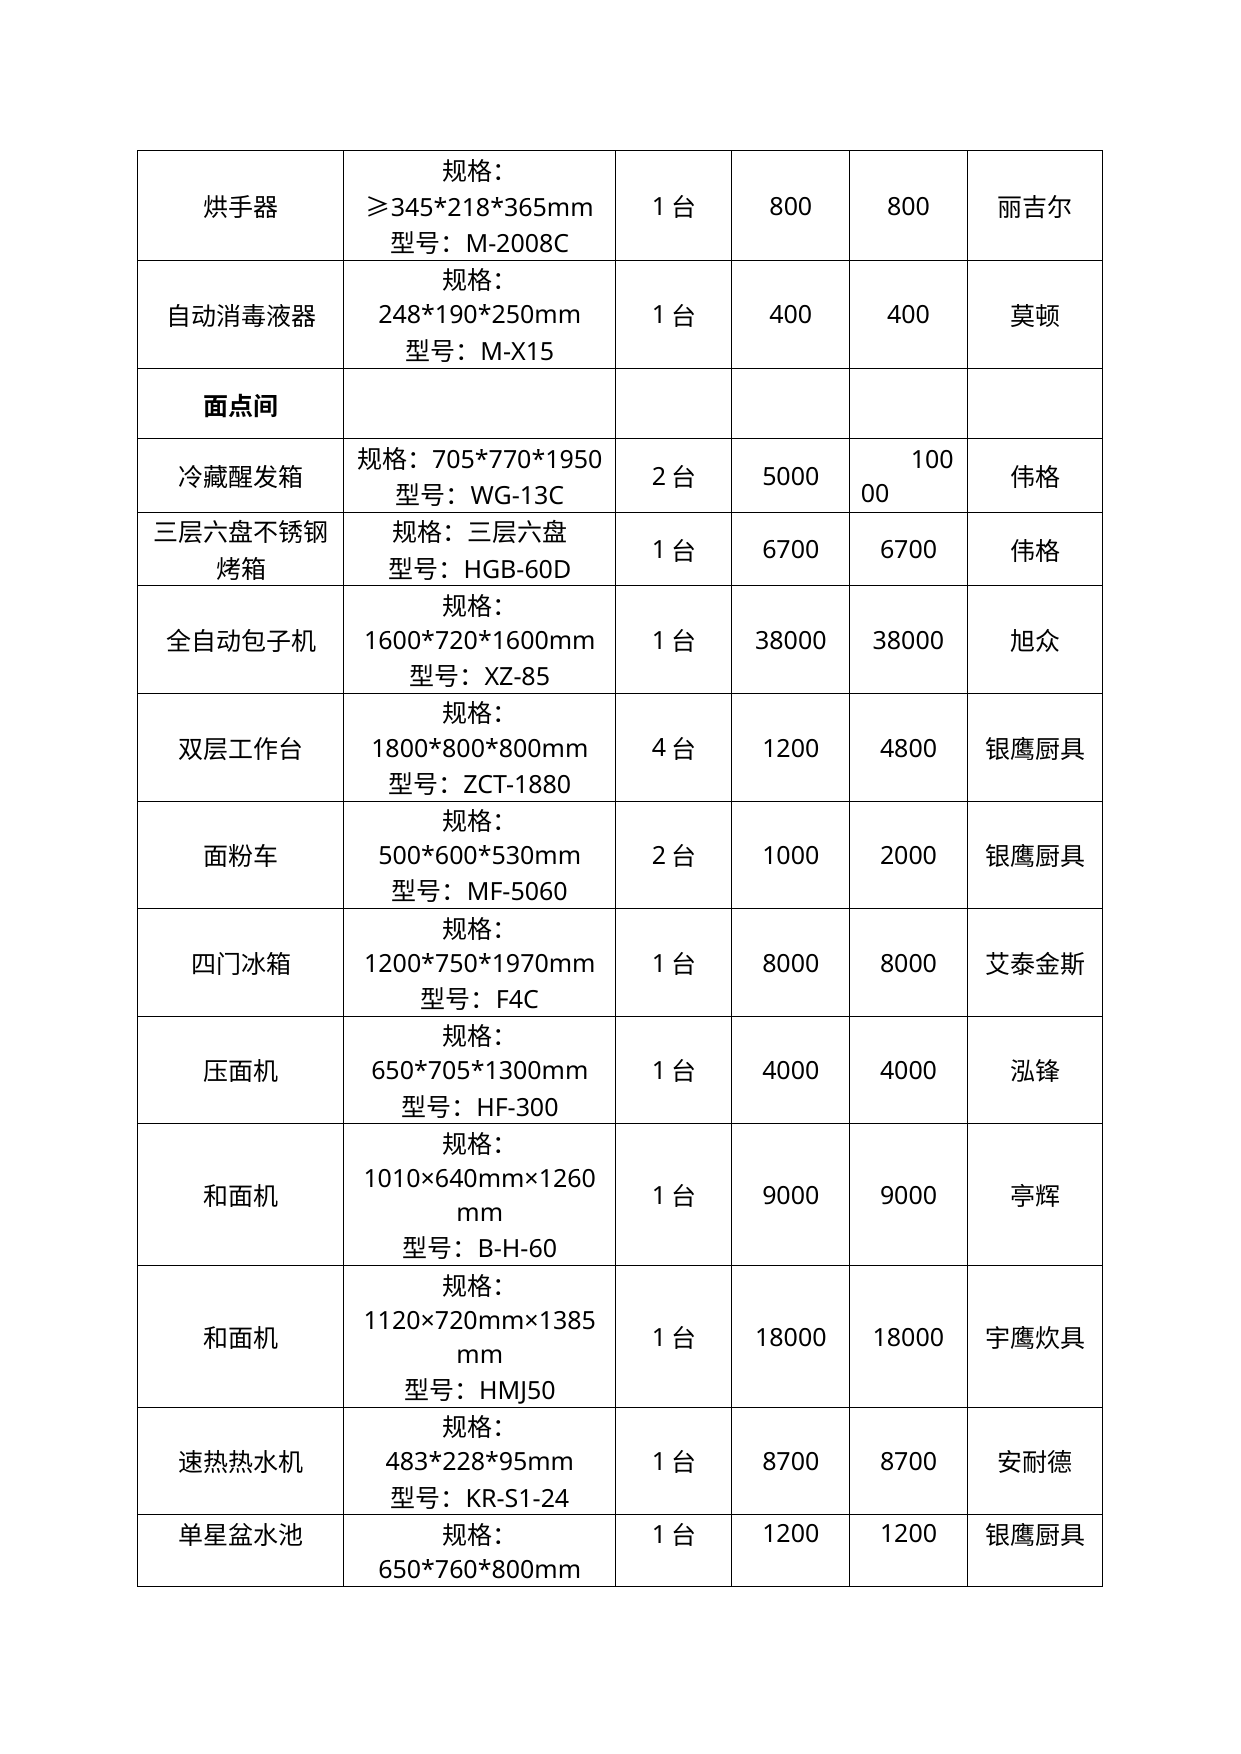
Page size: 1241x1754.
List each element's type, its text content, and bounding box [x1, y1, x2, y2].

table_cell 自动消毒液器 [138, 261, 343, 367]
table_cell 规格：1800*800*800mm 型号：ZCT-1880 [344, 694, 615, 801]
table_cell 压面机 [138, 1017, 343, 1123]
table_cell 规格：1200*750*1970mm 型号：F4C [344, 909, 615, 1016]
table_cell 亭辉 [968, 1124, 1102, 1265]
table_cell 4台 [616, 694, 731, 801]
table_cell 伟格 [968, 439, 1102, 512]
table_cell 银鹰厨具 [968, 694, 1102, 801]
table_cell 9000 [850, 1124, 967, 1265]
table_cell 800 [850, 151, 967, 260]
table_cell 5000 [732, 439, 849, 512]
table_cell 规格：248*190*250mm 型号：M-X15 [344, 261, 615, 367]
table_cell [616, 369, 731, 438]
table_cell 和面机 [138, 1266, 343, 1407]
table_cell 8700 [850, 1408, 967, 1514]
table_cell [968, 369, 1102, 438]
table_cell 4000 [850, 1017, 967, 1123]
table_cell 丽吉尔 [968, 151, 1102, 260]
table_cell 银鹰厨具 [968, 802, 1102, 908]
table_cell 18000 [850, 1266, 967, 1407]
table_cell 艾泰金斯 [968, 909, 1102, 1016]
table_cell 1台 [616, 261, 731, 367]
table_cell 1台 [616, 1515, 731, 1586]
table_cell 38000 [850, 586, 967, 693]
table_cell 和面机 [138, 1124, 343, 1265]
table_cell 全自动包子机 [138, 586, 343, 693]
table_cell 1台 [616, 909, 731, 1016]
table_cell 8700 [732, 1408, 849, 1514]
table_cell 1台 [616, 1017, 731, 1123]
table_cell 9000 [732, 1124, 849, 1265]
table_cell 规格：三层六盘 型号：HGB-60D [344, 513, 615, 585]
table_cell 规格：1600*720*1600mm 型号：XZ-85 [344, 586, 615, 693]
table_cell 38000 [732, 586, 849, 693]
table_cell 1台 [616, 1266, 731, 1407]
table_cell 规格：483*228*95mm 型号：KR-S1-24 [344, 1408, 615, 1514]
table_cell 1200 [850, 1515, 967, 1586]
table_cell 18000 [732, 1266, 849, 1407]
table_cell 400 [850, 261, 967, 367]
table_cell 规格：705*770*1950 型号：WG-13C [344, 439, 615, 512]
table_cell 规格：1010×640mm×1260mm 型号：B-H-60 [344, 1124, 615, 1265]
table_cell 莫顿 [968, 261, 1102, 367]
table_cell 速热热水机 [138, 1408, 343, 1514]
table_cell 单星盆水池 [138, 1515, 343, 1586]
table_cell 泓锋 [968, 1017, 1102, 1123]
table_cell 6700 [850, 513, 967, 585]
table_cell 1000 [732, 802, 849, 908]
table_cell 旭众 [968, 586, 1102, 693]
table_cell 2000 [850, 802, 967, 908]
table_cell 四门冰箱 [138, 909, 343, 1016]
table_cell 规格：≥345*218*365mm 型号：M-2008C [344, 151, 615, 260]
table_cell 规格：650*705*1300mm 型号：HF-300 [344, 1017, 615, 1123]
table_cell [344, 369, 615, 438]
table_cell 烘手器 [138, 151, 343, 260]
table_cell 4000 [732, 1017, 849, 1123]
table_cell 1台 [616, 1408, 731, 1514]
table_cell [732, 369, 849, 438]
table_cell 1200 [732, 694, 849, 801]
table_cell 宇鹰炊具 [968, 1266, 1102, 1407]
table_cell 1台 [616, 586, 731, 693]
table_cell 1200 [732, 1515, 849, 1586]
table_cell 面粉车 [138, 802, 343, 908]
table_cell 1台 [616, 1124, 731, 1265]
table_cell 8000 [850, 909, 967, 1016]
table_cell 1台 [616, 513, 731, 585]
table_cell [344, 1515, 615, 1586]
table_cell 1台 [616, 151, 731, 260]
table_cell 10000 [850, 439, 967, 512]
table_cell 双层工作台 [138, 694, 343, 801]
table_cell 800 [732, 151, 849, 260]
table_cell 4800 [850, 694, 967, 801]
table_cell 冷藏醒发箱 [138, 439, 343, 512]
table_cell 400 [732, 261, 849, 367]
table_cell 规格：1120×720mm×1385mm 型号：HMJ50 [344, 1266, 615, 1407]
table_cell 规格：500*600*530mm 型号：MF-5060 [344, 802, 615, 908]
table_cell 2台 [616, 439, 731, 512]
table_cell 8000 [732, 909, 849, 1016]
table_cell 安耐德 [968, 1408, 1102, 1514]
table_cell [850, 369, 967, 438]
table_cell 三层六盘不锈钢烤箱 [138, 513, 343, 585]
table_cell 6700 [732, 513, 849, 585]
table_cell 面点间 [138, 369, 343, 438]
table_cell 2台 [616, 802, 731, 908]
table_cell 伟格 [968, 513, 1102, 585]
table_cell 银鹰厨具 [968, 1515, 1102, 1586]
